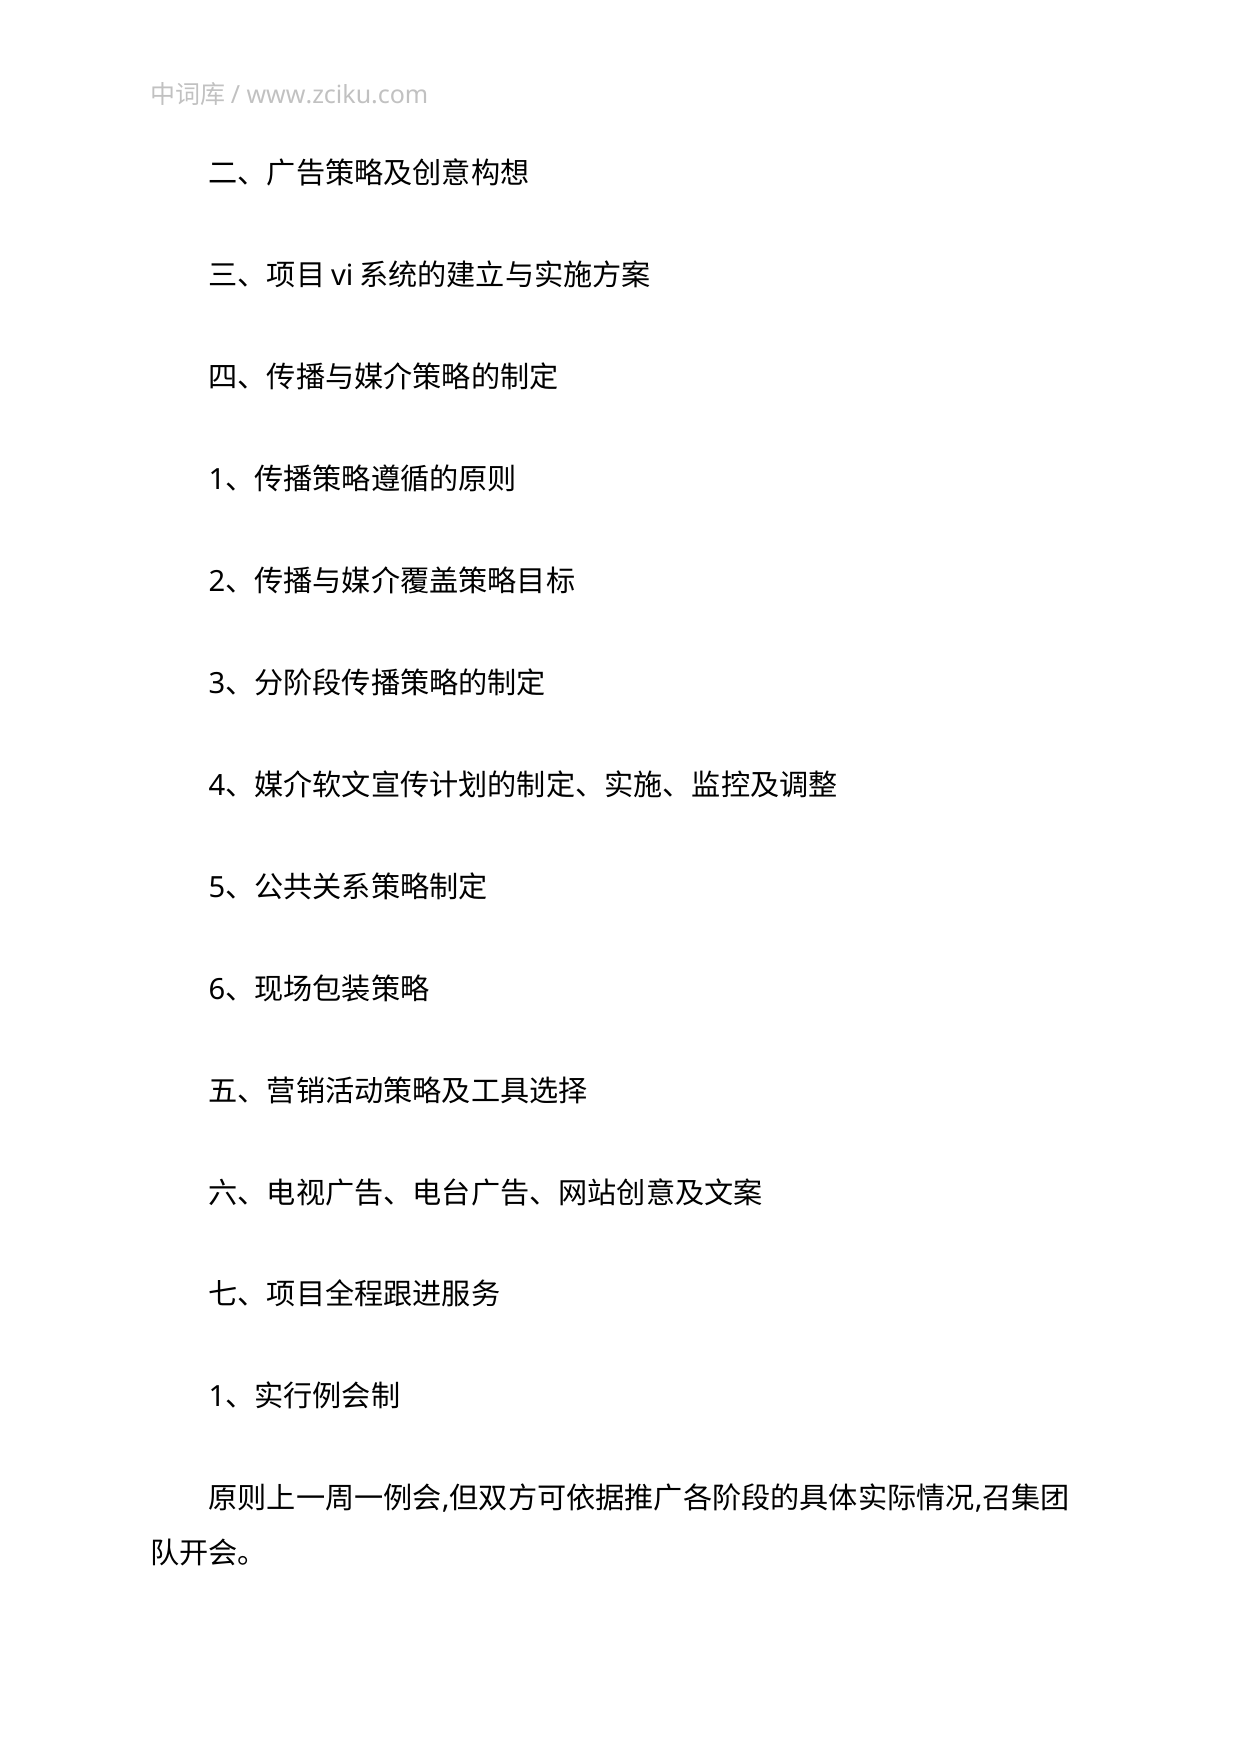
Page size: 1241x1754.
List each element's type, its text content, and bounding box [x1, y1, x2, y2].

text 6、现场包装策略 [150, 965, 1090, 1008]
text 2、传播与媒介覆盖策略目标 [150, 557, 1090, 600]
text 原则上一周一例会,但双方可依据推广各阶段的具体实际情况,召集团队开会。 [150, 1475, 1090, 1572]
text 三、项目vi系统的建立与实施方案 [150, 252, 1090, 294]
text 4、媒介软文宣传计划的制定、实施、监控及调整 [150, 761, 1090, 804]
text 1、传播策略遵循的原则 [150, 456, 1090, 498]
text 四、传播与媒介策略的制定 [150, 354, 1090, 396]
text 二、广告策略及创意构想 [150, 150, 1090, 192]
text 六、电视广告、电台广告、网站创意及文案 [150, 1169, 1090, 1211]
text 3、分阶段传播策略的制定 [150, 659, 1090, 702]
text 1、实行例会制 [150, 1373, 1090, 1415]
text 5、公共关系策略制定 [150, 863, 1090, 906]
text 七、项目全程跟进服务 [150, 1271, 1090, 1313]
text 五、营销活动策略及工具选择 [150, 1067, 1090, 1110]
